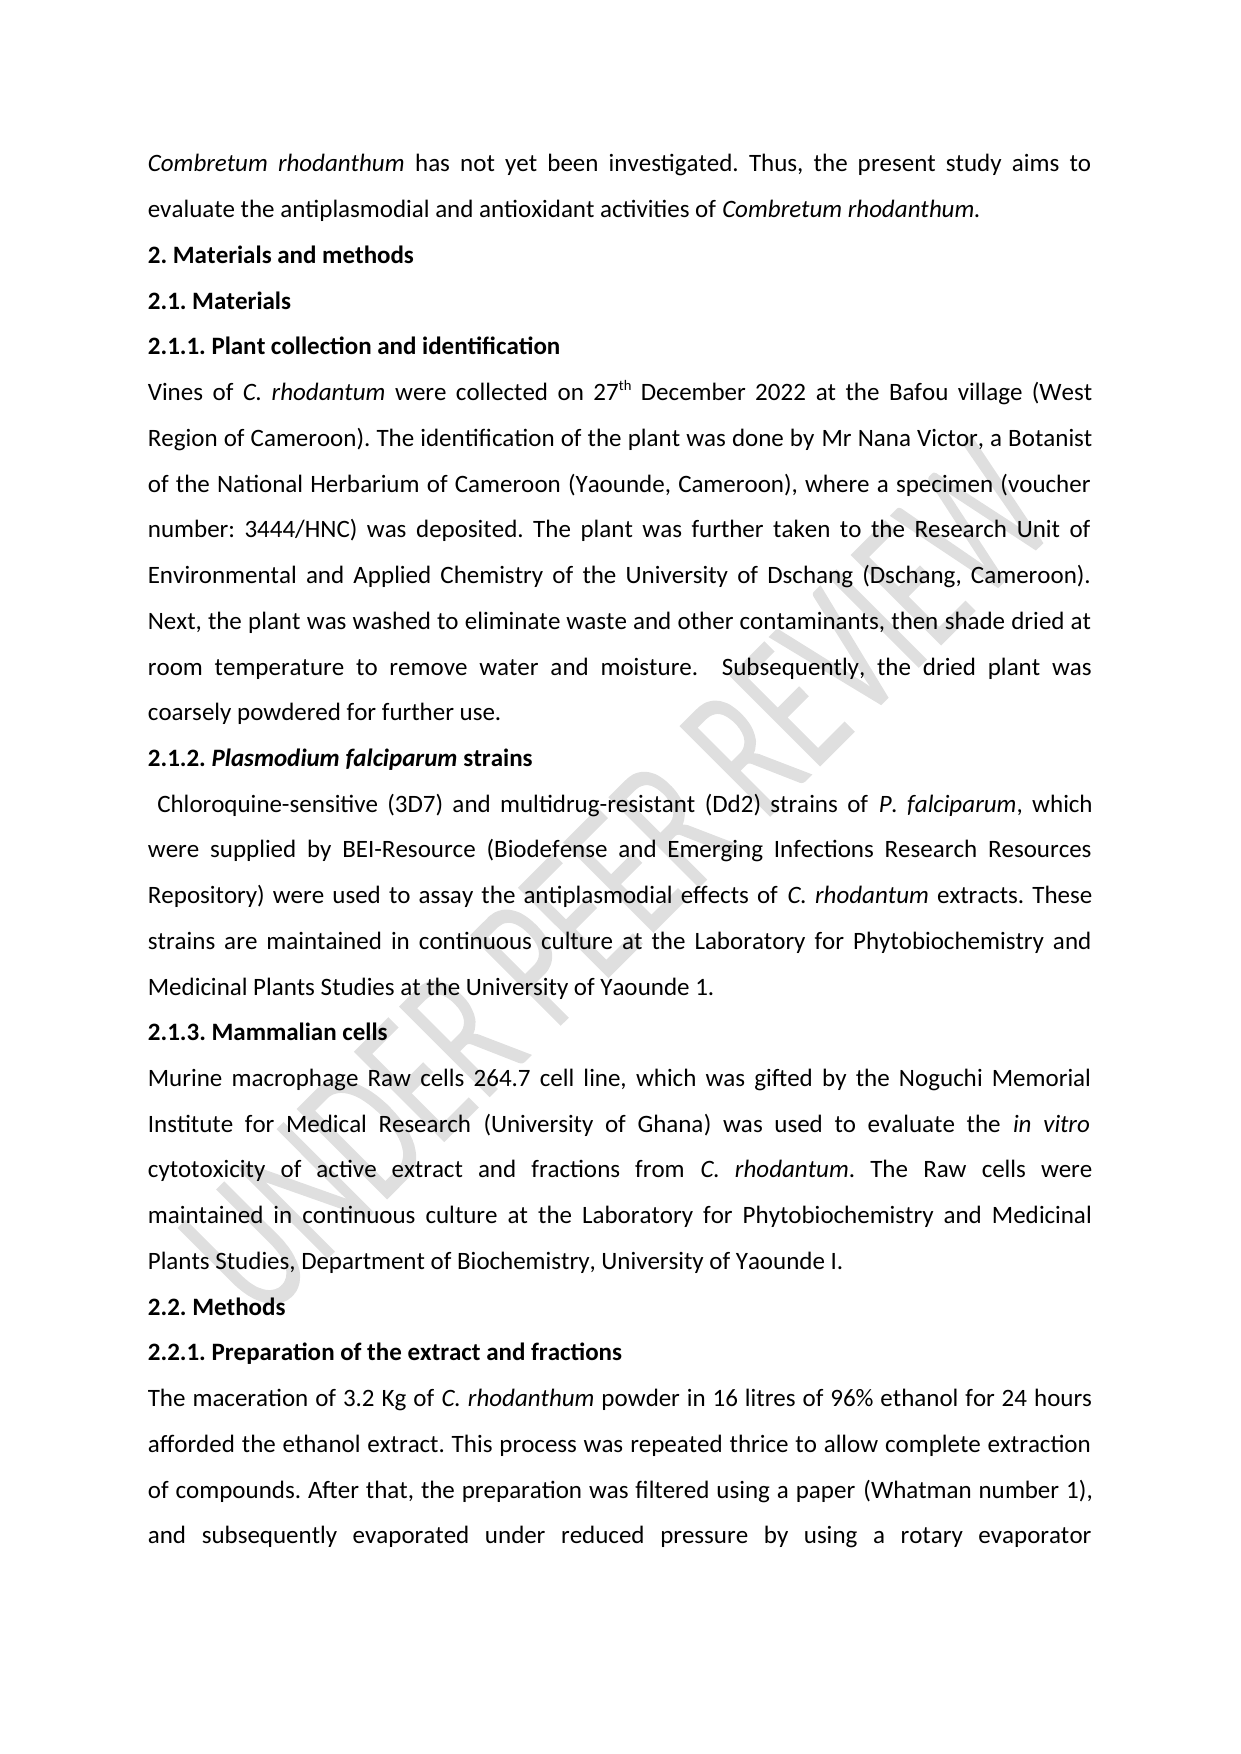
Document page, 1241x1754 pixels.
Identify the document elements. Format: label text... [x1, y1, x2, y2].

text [148, 148, 1093, 224]
text 2.1.1. Plant collection and identification [148, 331, 1093, 361]
text Chloroquine-sensitive (3D7) and multidrug-resistant (Dd2) strains of P. falciparum, which were supplied by BEI-Resource (Biodefense and Emerging Infections Research Resources Repository) were used to assay the antiplasmodial effects of C. rhodantum extracts. These strains are maintained in continuous culture at the Laboratory for Phytobiochemistry and Medicinal Plants Studies at the University of Yaounde 1. [148, 788, 1093, 1001]
text 2.1.3. Mammalian cells [148, 1016, 1093, 1047]
text 2.1.2. Plasmodium falciparum strains [148, 742, 1093, 773]
text 2.2.1. Preparation of the extract and fractions [148, 1337, 1093, 1367]
text 2.1. Materials [148, 285, 1093, 315]
text Murine macrophage Raw cells 264.7 cell line, which was gifted by the Noguchi Memorial Institute for Medical Research (University of Ghana) was used to evaluate the in vitro cytotoxicity of active extract and fractions from C. rhodantum. The Raw cells were maintained in continuous culture at the Laboratory for Phytobiochemistry and Medicinal Plants Studies, Department of Biochemistry, University of Yaounde I. [148, 1062, 1093, 1276]
text 2.2. Methods [148, 1291, 1093, 1321]
text Vines of C. rhodantum were collected on 27th December 2022 at the Bafou village (West Region of Cameroon). The identification of the plant was done by Mr Nana Victor, a Botanist of the National Herbarium of Cameroon (Yaounde, Cameroon), where a specimen (voucher number: 3444/HNC) was deposited. The plant was further taken to the Research Unit of Environmental and Applied Chemistry of the University of Dschang (Dschang, Cameroon). Next, the plant was washed to eliminate waste and other contaminants, then shade dried at room temperature to remove water and moisture. Subsequently, the dried plant was coarsely powdered for further use. [148, 376, 1093, 727]
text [148, 1382, 1093, 1550]
text 2. Materials and methods [148, 239, 1093, 269]
